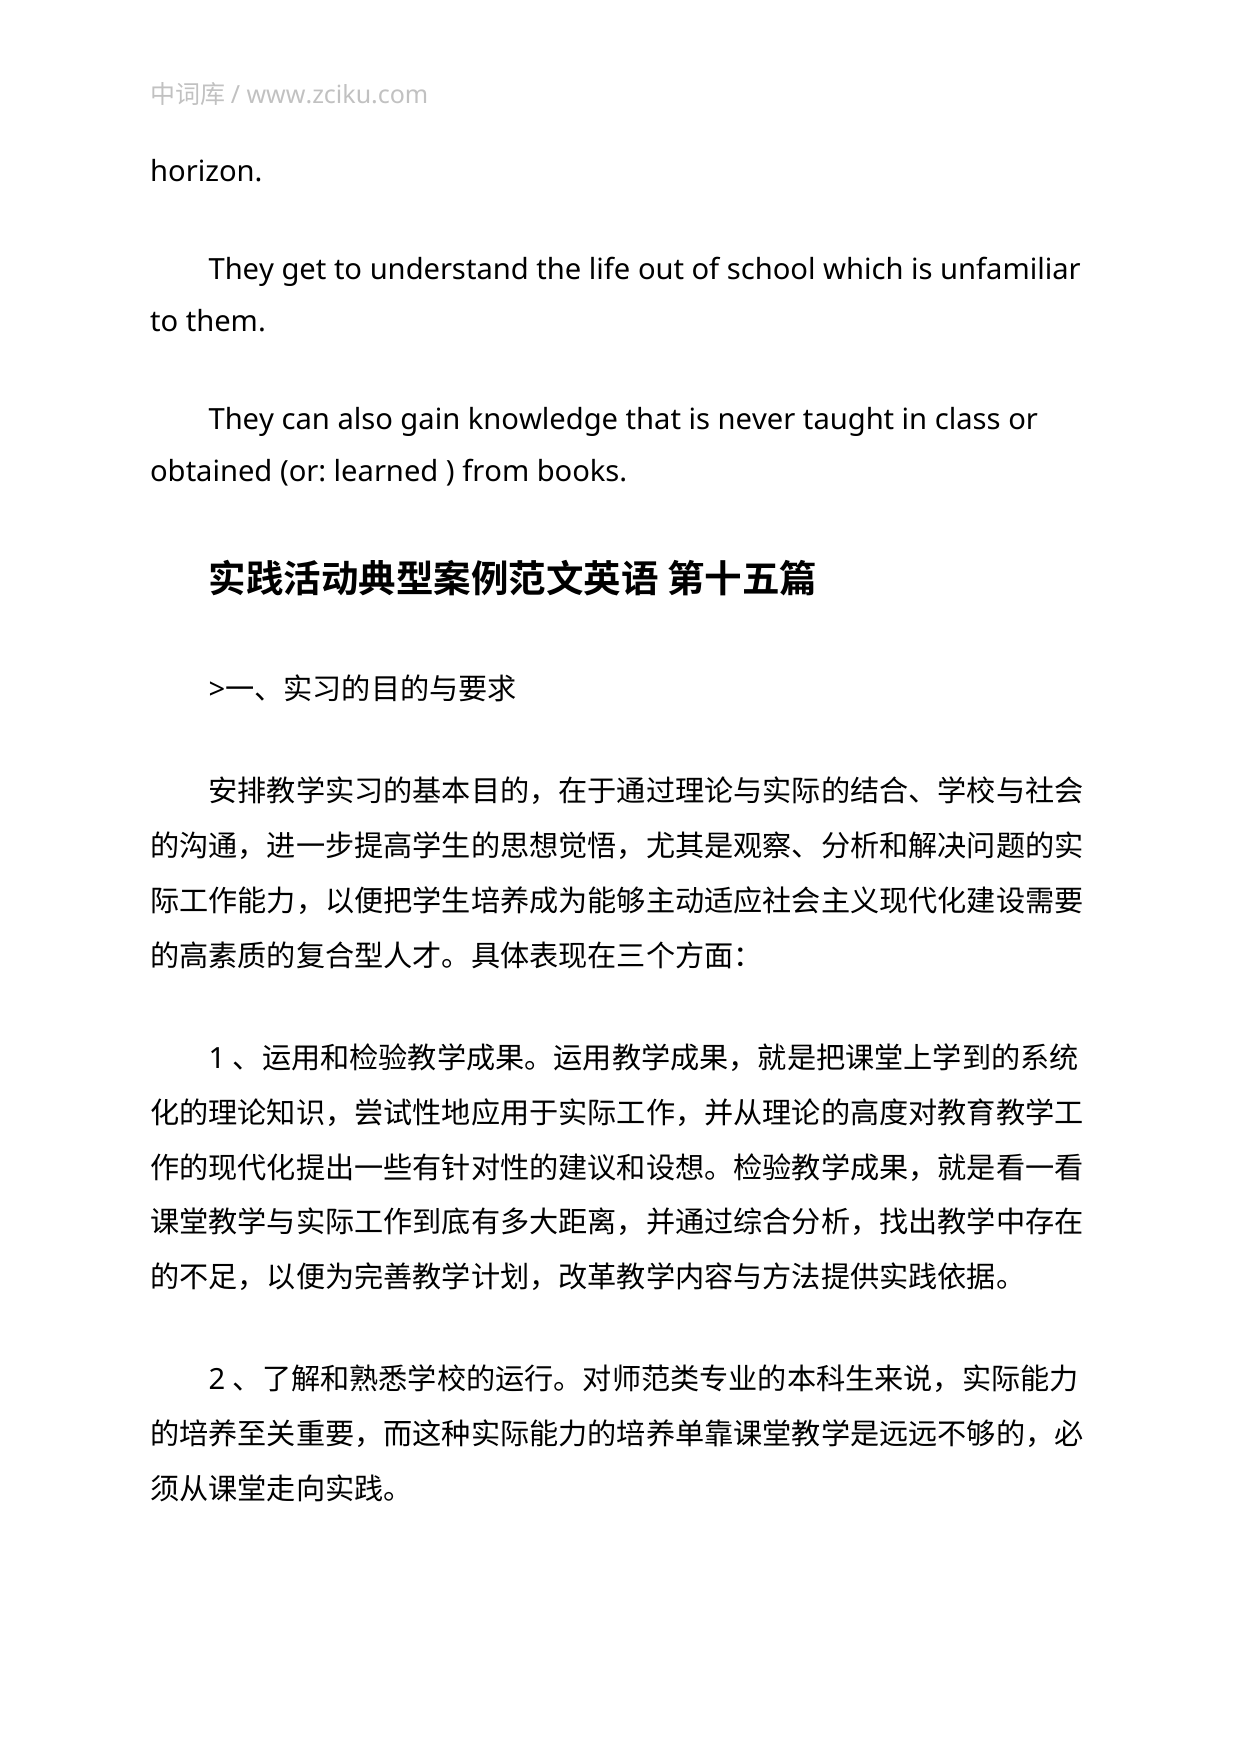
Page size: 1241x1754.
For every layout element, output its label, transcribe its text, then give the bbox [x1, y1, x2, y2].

text 2 、了解和熟悉学校的运行。对师范类专业的本科生来说，实际能力的培养至关重要，而这种实际能力的培养单靠课堂教学是远远不够的，必须从课堂走向实践。 [150, 1356, 1090, 1508]
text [150, 150, 1090, 190]
text 1 、运用和检验教学成果。运用教学成果，就是把课堂上学到的系统化的理论知识，尝试性地应用于实际工作，并从理论的高度对教育教学工作的现代化提出一些有针对性的建议和设想。检验教学成果，就是看一看课堂教学与实际工作到底有多大距离，并通过综合分析，找出教学中存在的不足，以便为完善教学计划，改革教学内容与方法提供实践依据。 [150, 1034, 1090, 1296]
text They can also gain knowledge that is never taught in class or obtained (or: learned ) from books. [150, 398, 1090, 490]
text >一、实习的目的与要求 [150, 666, 1090, 708]
text They get to understand the life out of school which is unfamiliar to them. [150, 248, 1090, 340]
text 安排教学实习的基本目的，在于通过理论与实际的结合、学校与社会的沟通，进一步提高学生的思想觉悟，尤其是观察、分析和解决问题的实际工作能力，以便把学生培养成为能够主动适应社会主义现代化建设需要的高素质的复合型人才。具体表现在三个方面： [150, 768, 1090, 975]
text 实践活动典型案例范文英语 第十五篇 [150, 548, 1090, 603]
